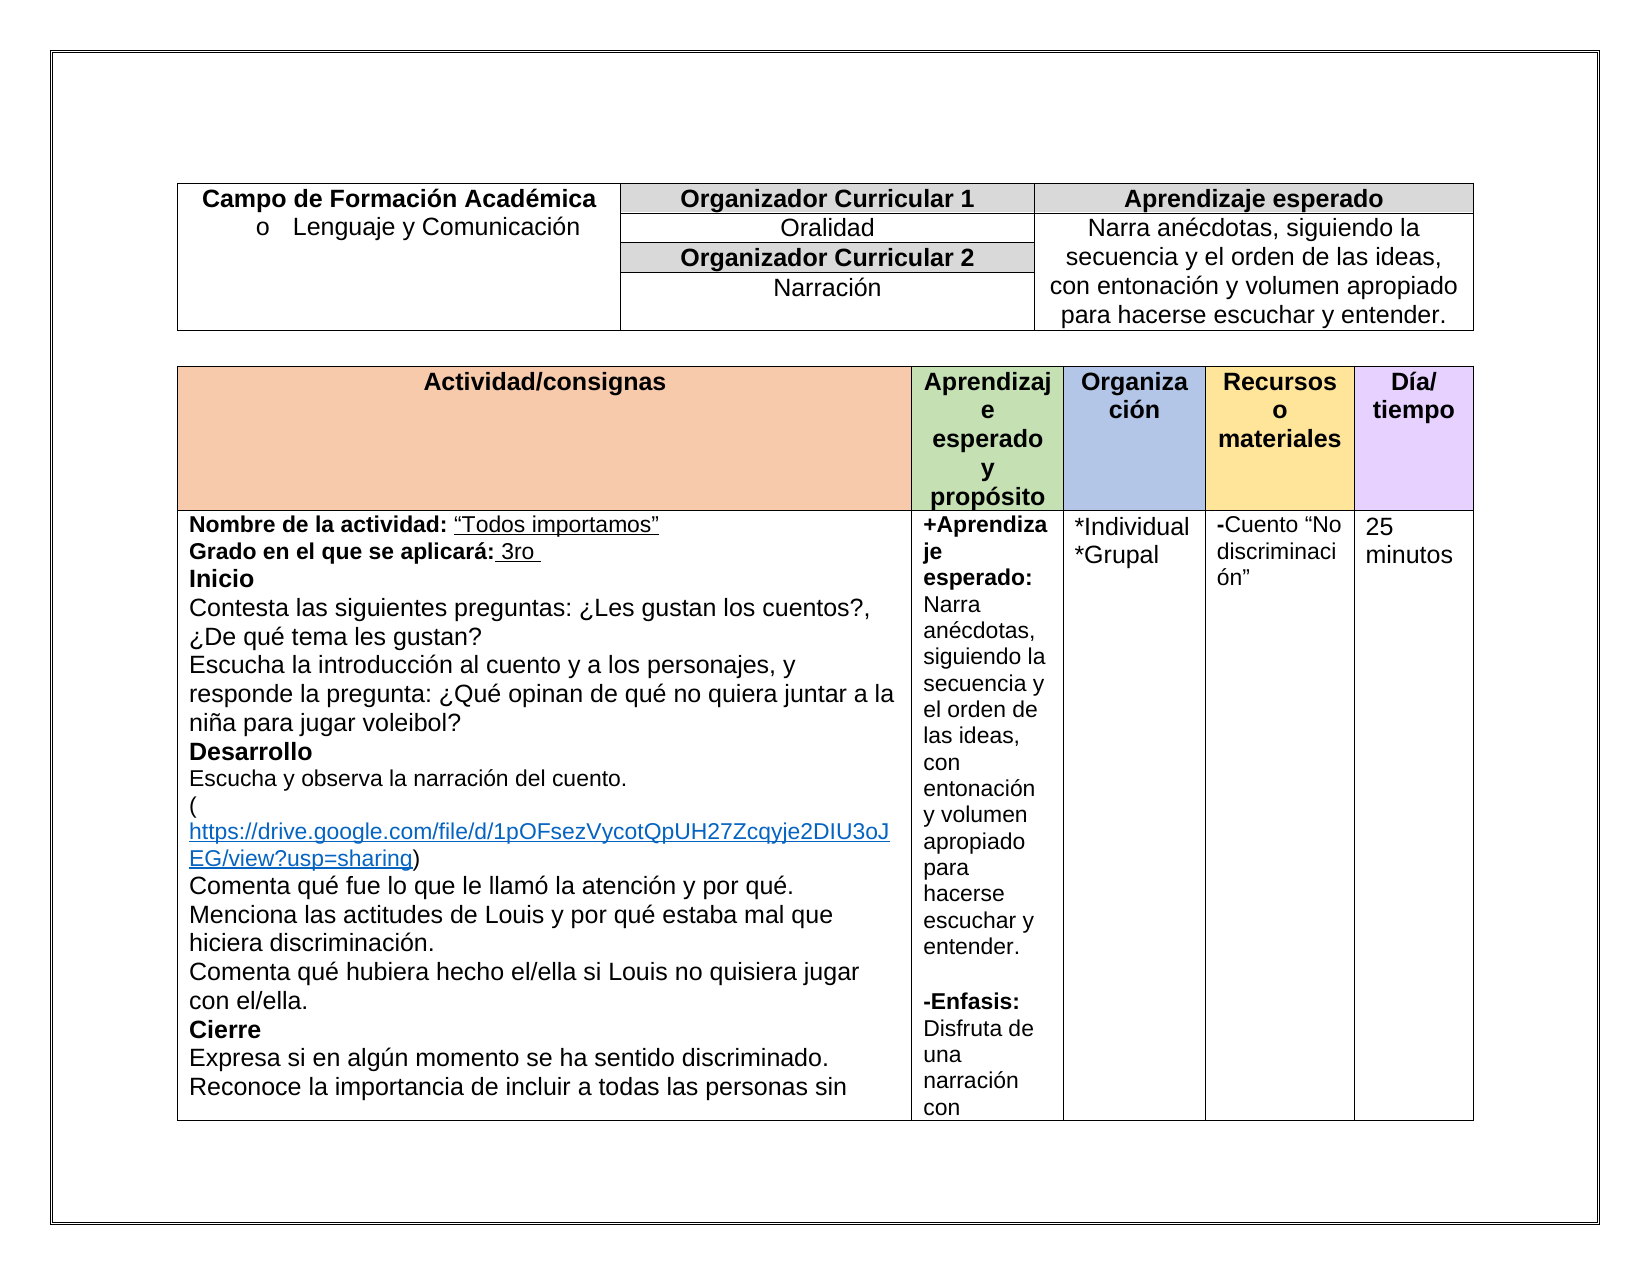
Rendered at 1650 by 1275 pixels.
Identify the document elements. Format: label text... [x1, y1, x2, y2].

table_header Aprendizaje esperado [1035, 184, 1473, 212]
table_header Campo de Formación Académica Lenguaje y Comunicación [178, 184, 620, 329]
table_header Organización [1064, 367, 1205, 510]
table_header Aprendizaje esperado y propósito [912, 367, 1063, 510]
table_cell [178, 511, 911, 1120]
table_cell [912, 511, 1063, 1120]
table_cell Narra anécdotas, siguiendo la secuencia y el orden de las ideas, con entonación y volumen apropiado para hacerse escuchar y entender. [1035, 214, 1473, 329]
table_cell *Individual *Grupal [1064, 511, 1205, 1120]
table_header Día/tiempo [1355, 367, 1473, 510]
table_header Actividad/consignas [178, 367, 911, 510]
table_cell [1206, 511, 1354, 1120]
table_cell 25 minutos [1355, 511, 1473, 1120]
table_cell Organizador Curricular 2 [621, 243, 1034, 272]
table_cell Narración [621, 273, 1034, 329]
table_header Recursos o materiales [1206, 367, 1354, 510]
table_header Organizador Curricular 1 [621, 184, 1034, 212]
table_cell Oralidad [621, 214, 1034, 242]
